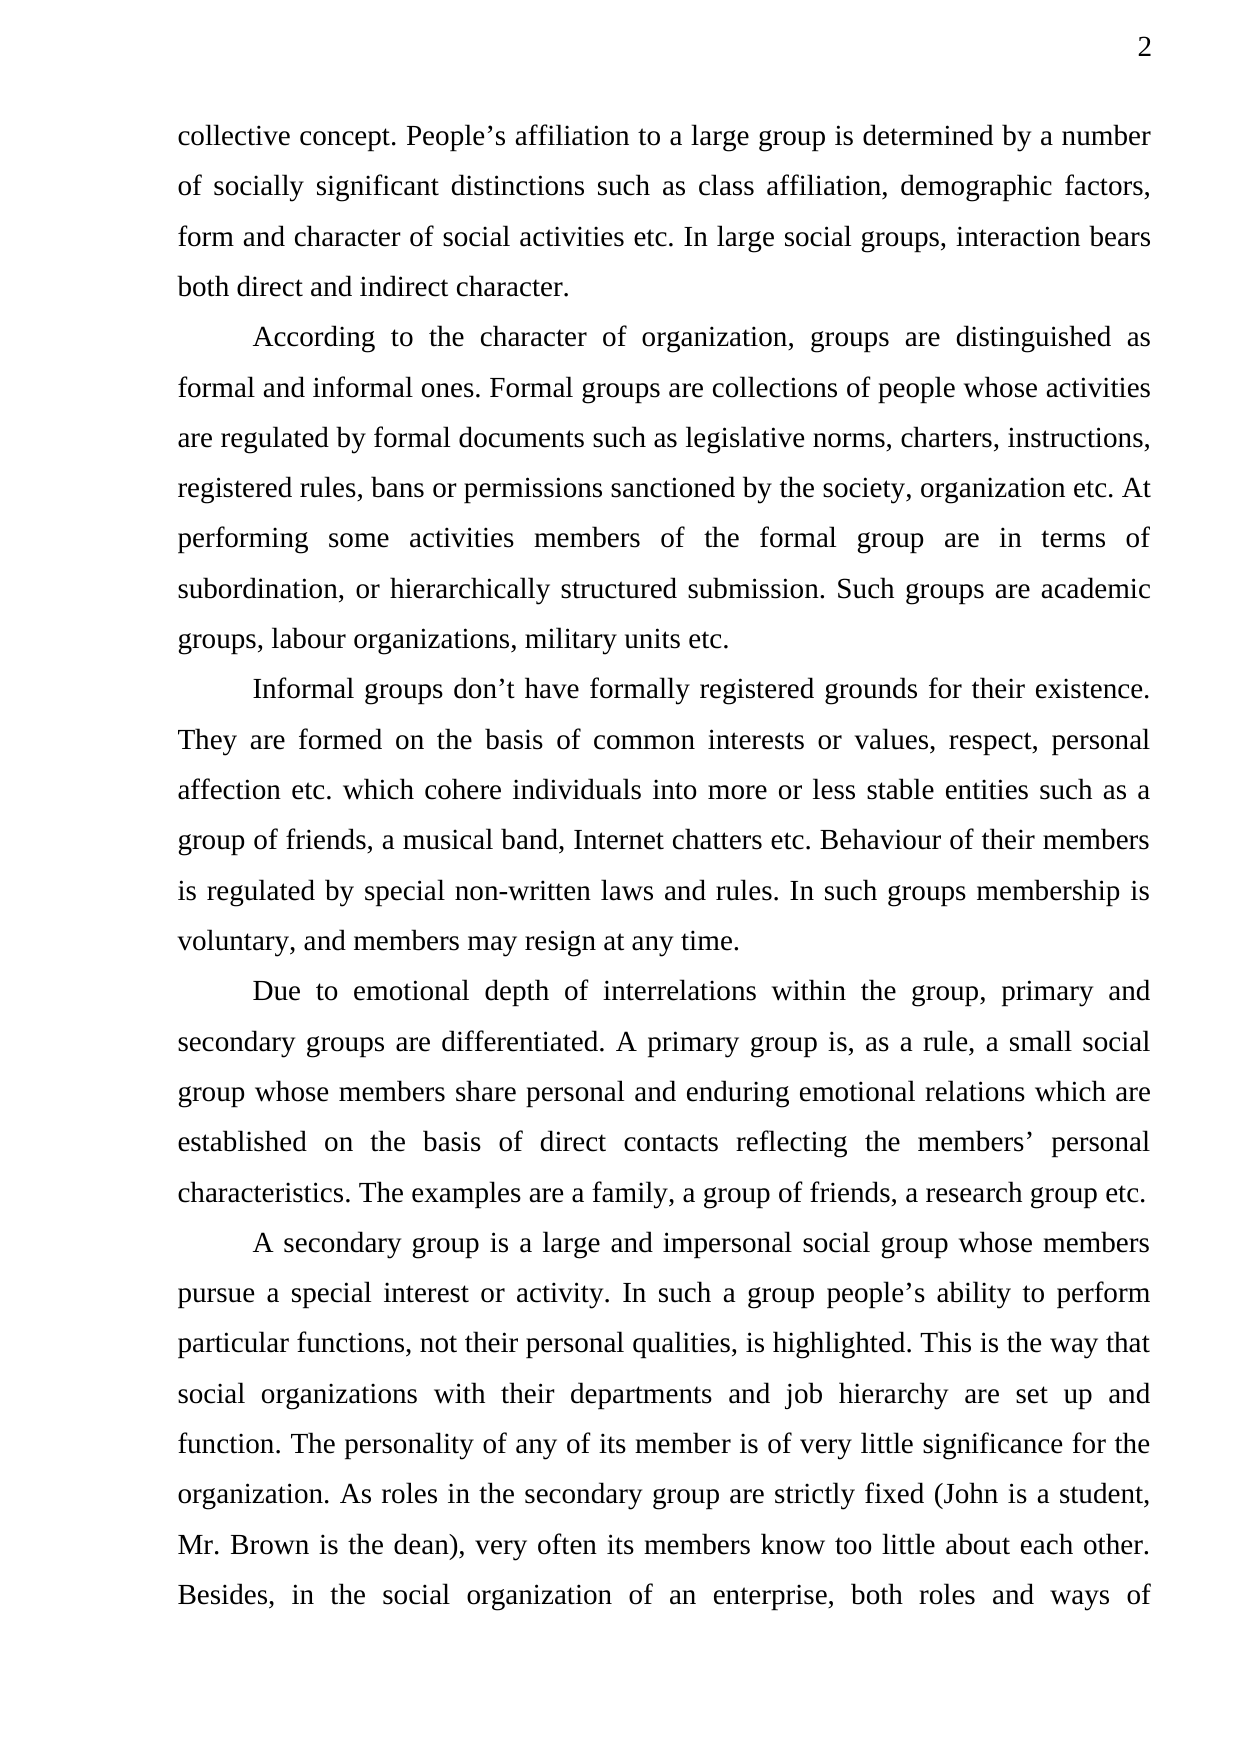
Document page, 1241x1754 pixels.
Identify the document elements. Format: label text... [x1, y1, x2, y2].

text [177, 1225, 1152, 1611]
text Informal groups don’t have formally registered grounds for their existence. They are formed on the basis of common interests or values, respect, personal affection etc. which cohere individuals into more or less stable entities such as a group of friends, a musical band, Internet chatters etc. Behaviour of their members is regulated by special non-written laws and rules. In such groups membership is voluntary, and members may resign at any time. [177, 672, 1152, 957]
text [177, 118, 1152, 303]
text Due to emotional depth of interrelations within the group, primary and secondary groups are differentiated. A primary group is, as a rule, a small social group whose members share personal and enduring emotional relations which are established on the basis of direct contacts reflecting the members’ personal characteristics. The examples are a family, a group of friends, a research group etc. [177, 973, 1152, 1208]
text According to the character of organization, groups are distinguished as formal and informal ones. Formal groups are collections of people whose activities are regulated by formal documents such as legislative norms, charters, instructions, registered rules, bans or permissions sanctioned by the society, organization etc. At performing some activities members of the formal group are in terms of subordination, or hierarchically structured submission. Such groups are academic groups, labour organizations, military units etc. [177, 319, 1152, 655]
